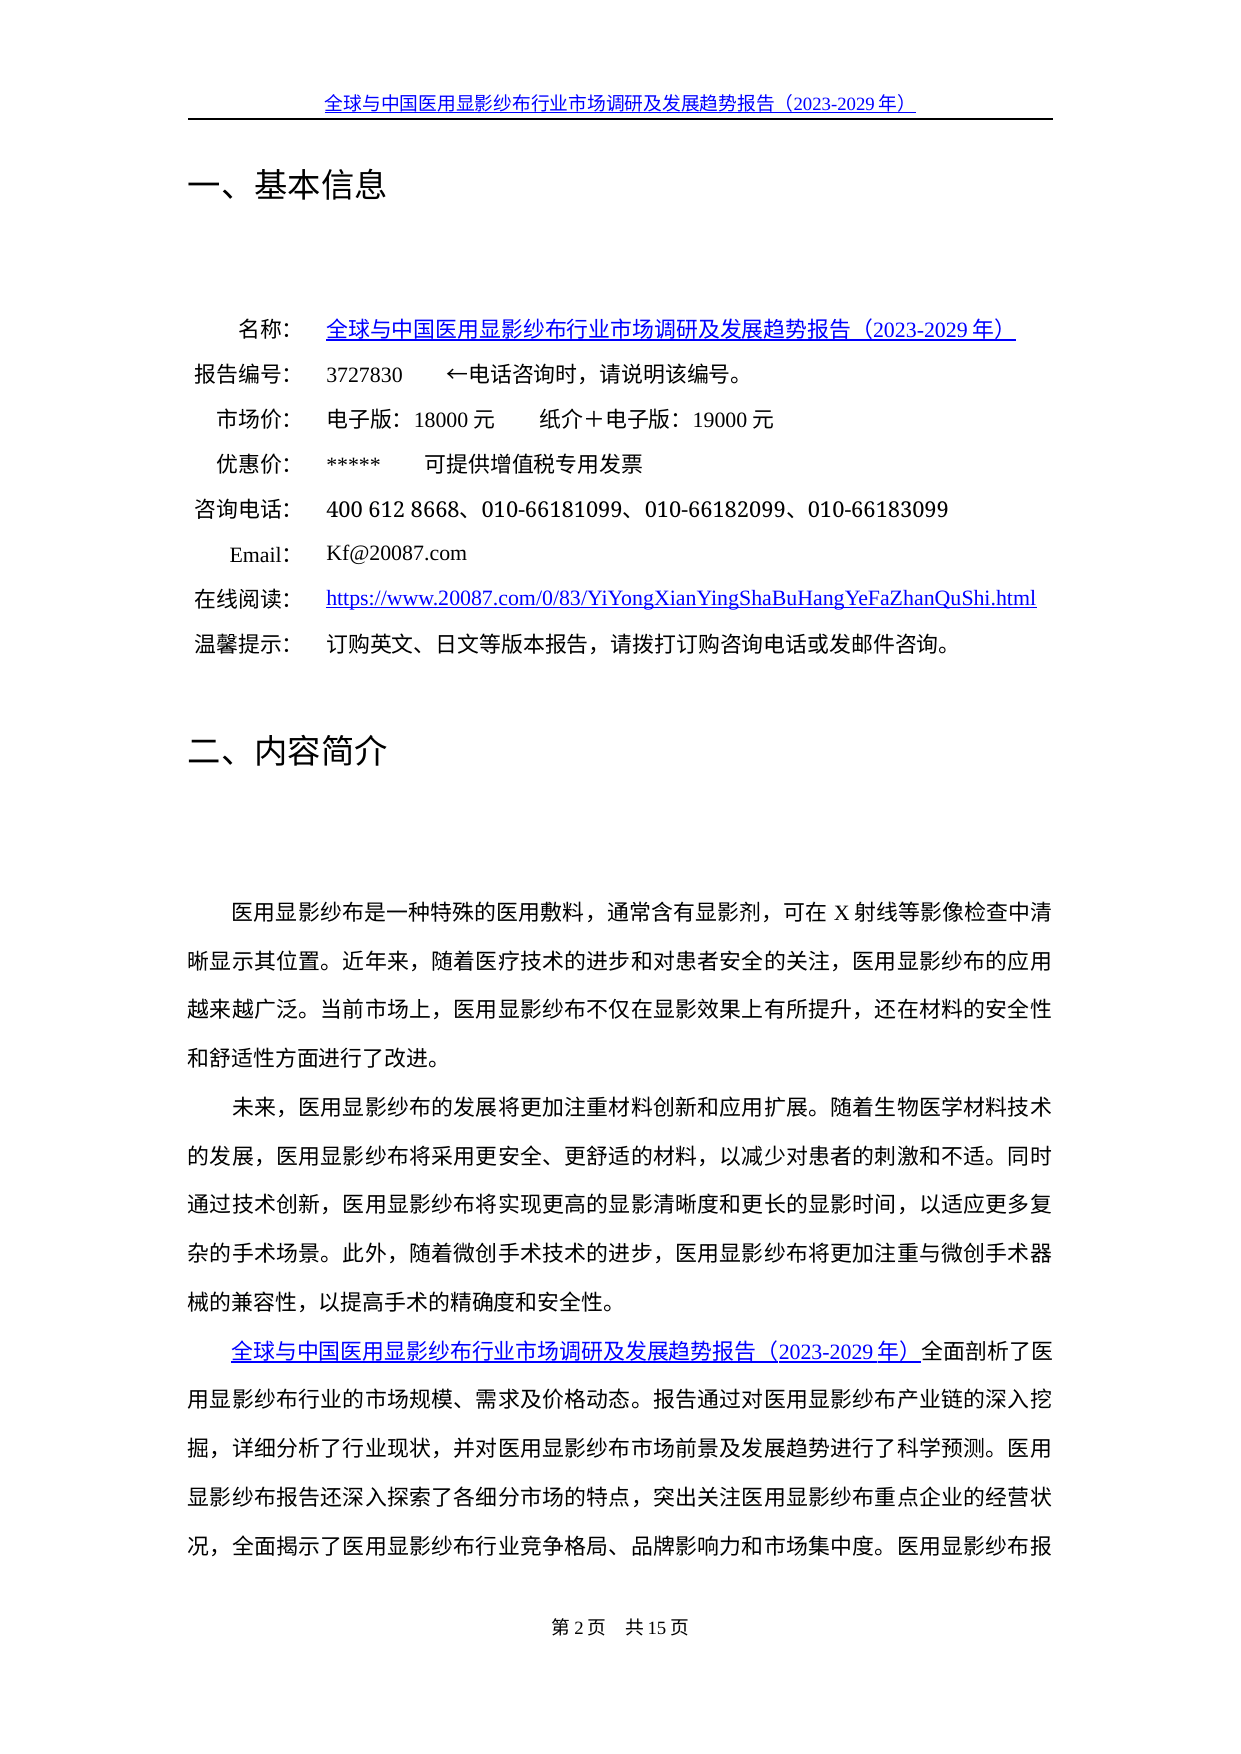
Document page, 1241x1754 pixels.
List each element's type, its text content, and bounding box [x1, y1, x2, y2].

table_cell 市场价： [167, 402, 315, 447]
table_cell 优惠价： [167, 447, 315, 492]
table_cell 报告编号： [167, 357, 315, 402]
table_cell 3727830 ←电话咨询时，请说明该编号。 [315, 357, 1073, 402]
table_cell 电子版：18000 元 纸介＋电子版：19000 元 [315, 402, 1073, 447]
title 二、内容简介 [187, 717, 1053, 782]
table_cell 温馨提示： [167, 627, 315, 672]
table_header 名称： [167, 312, 315, 357]
table_cell [315, 582, 1073, 627]
title 一、基本信息 [187, 150, 1053, 215]
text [187, 894, 1053, 1561]
table_cell Kf@20087.com [315, 537, 1073, 582]
table_header 全球与中国医用显影纱布行业市场调研及发展趋势报告（2023-2029年） [315, 312, 1073, 357]
table_cell 咨询电话： [167, 492, 315, 537]
table_cell ***** 可提供增值税专用发票 [315, 447, 1073, 492]
table_cell 在线阅读： [167, 582, 315, 627]
table_cell 订购英文、日文等版本报告，请拨打订购咨询电话或发邮件咨询。 [315, 627, 1073, 672]
table_cell Email： [167, 537, 315, 582]
table_cell 400 612 8668、010-66181099、010-66182099、010-66183099 [315, 492, 1073, 537]
